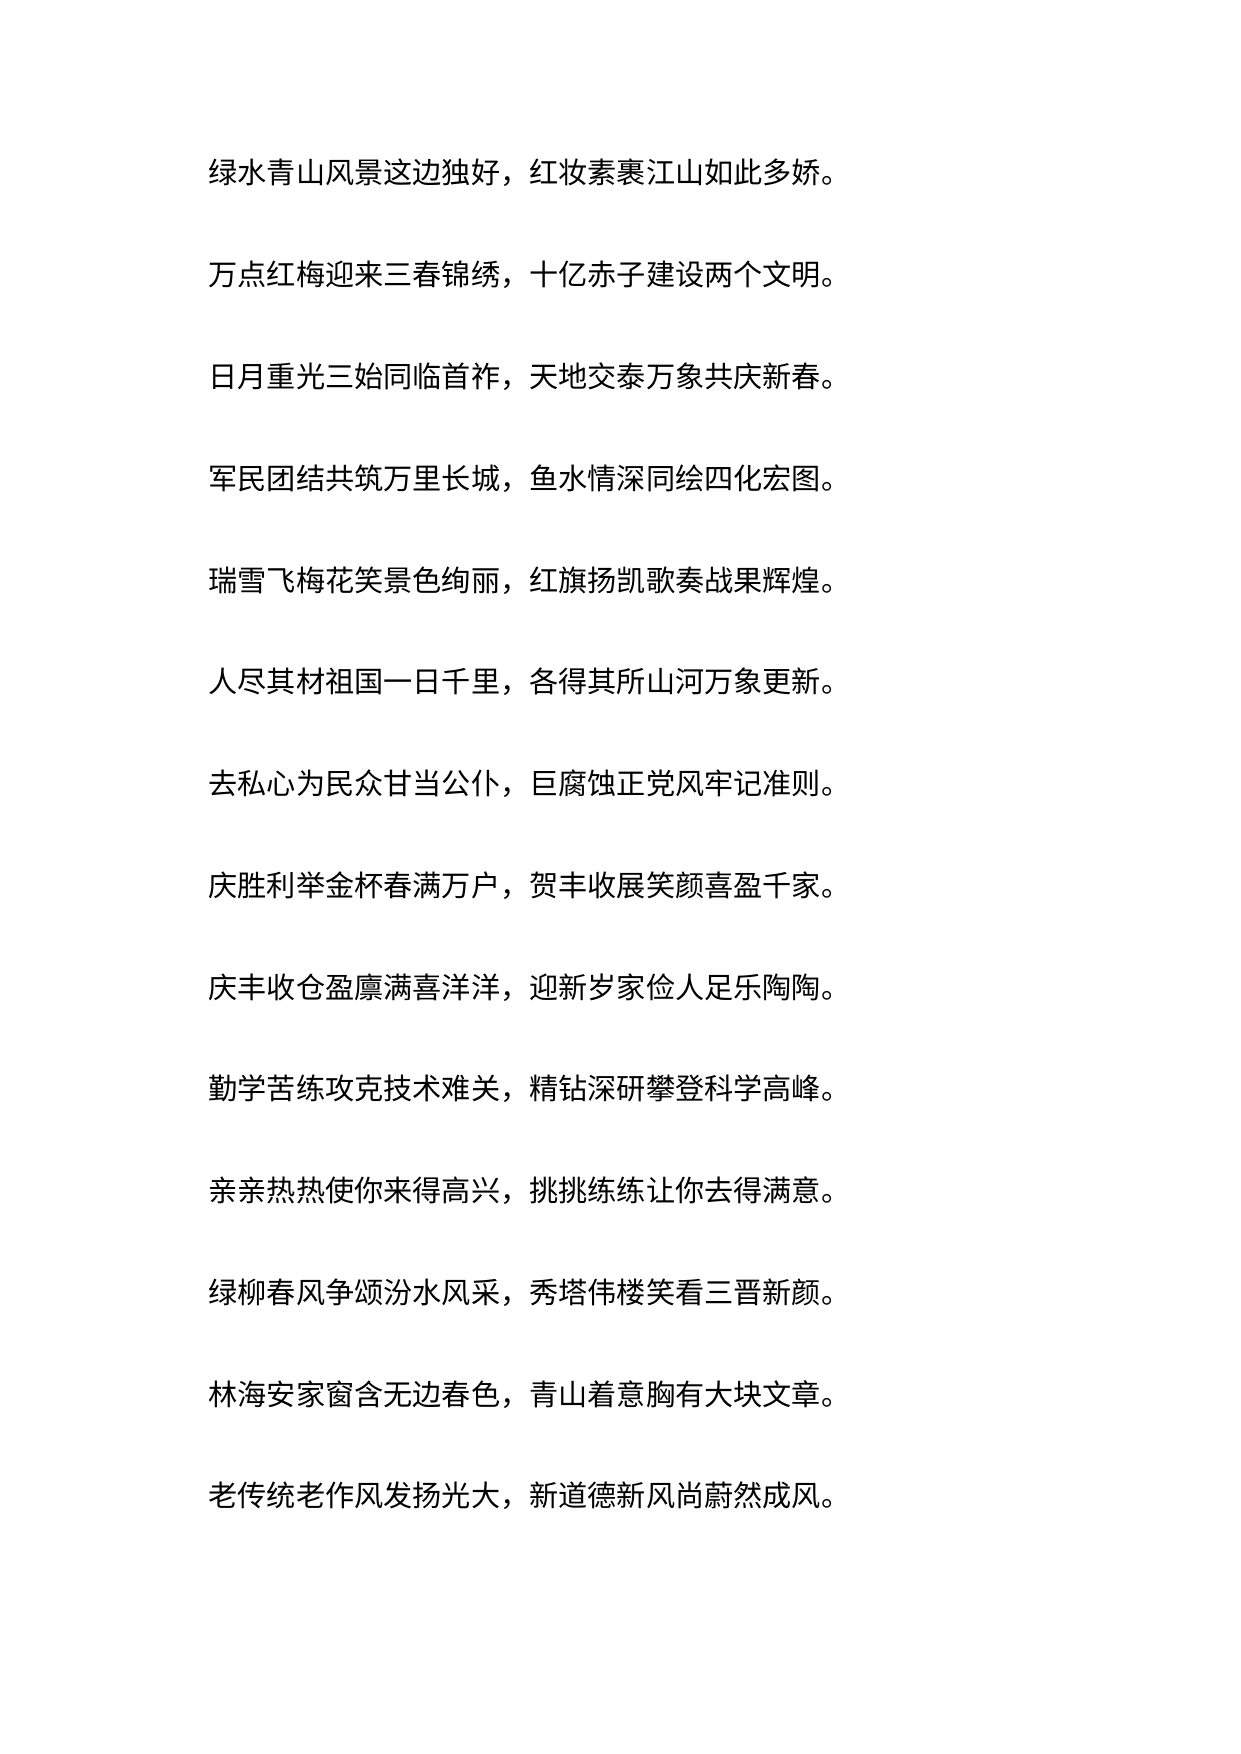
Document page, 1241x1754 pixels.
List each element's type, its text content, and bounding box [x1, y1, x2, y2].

text 去私心为民众甘当公仆，巨腐蚀正党风牢记准则。 [150, 761, 1090, 803]
text 军民团结共筑万里长城，鱼水情深同绘四化宏图。 [150, 455, 1090, 498]
text 亲亲热热使你来得高兴，挑挑练练让你去得满意。 [150, 1168, 1090, 1210]
text 庆胜利举金杯春满万户，贺丰收展笑颜喜盈千家。 [150, 862, 1090, 905]
text 林海安家窗含无边春色，青山着意胸有大块文章。 [150, 1371, 1090, 1413]
text 万点红梅迎来三春锦绣，十亿赤子建设两个文明。 [150, 252, 1090, 294]
text 日月重光三始同临首祚，天地交泰万象共庆新春。 [150, 353, 1090, 396]
text 老传统老作风发扬光大，新道德新风尚蔚然成风。 [150, 1473, 1090, 1515]
text 瑞雪飞梅花笑景色绚丽，红旗扬凯歌奏战果辉煌。 [150, 557, 1090, 599]
text 绿柳春风争颂汾水风采，秀塔伟楼笑看三晋新颜。 [150, 1269, 1090, 1312]
text 绿水青山风景这边独好，红妆素裹江山如此多娇。 [150, 150, 1090, 192]
text 人尽其材祖国一日千里，各得其所山河万象更新。 [150, 659, 1090, 701]
text 庆丰收仓盈廪满喜洋洋，迎新岁家俭人足乐陶陶。 [150, 964, 1090, 1006]
text 勤学苦练攻克技术难关，精钻深研攀登科学高峰。 [150, 1066, 1090, 1108]
